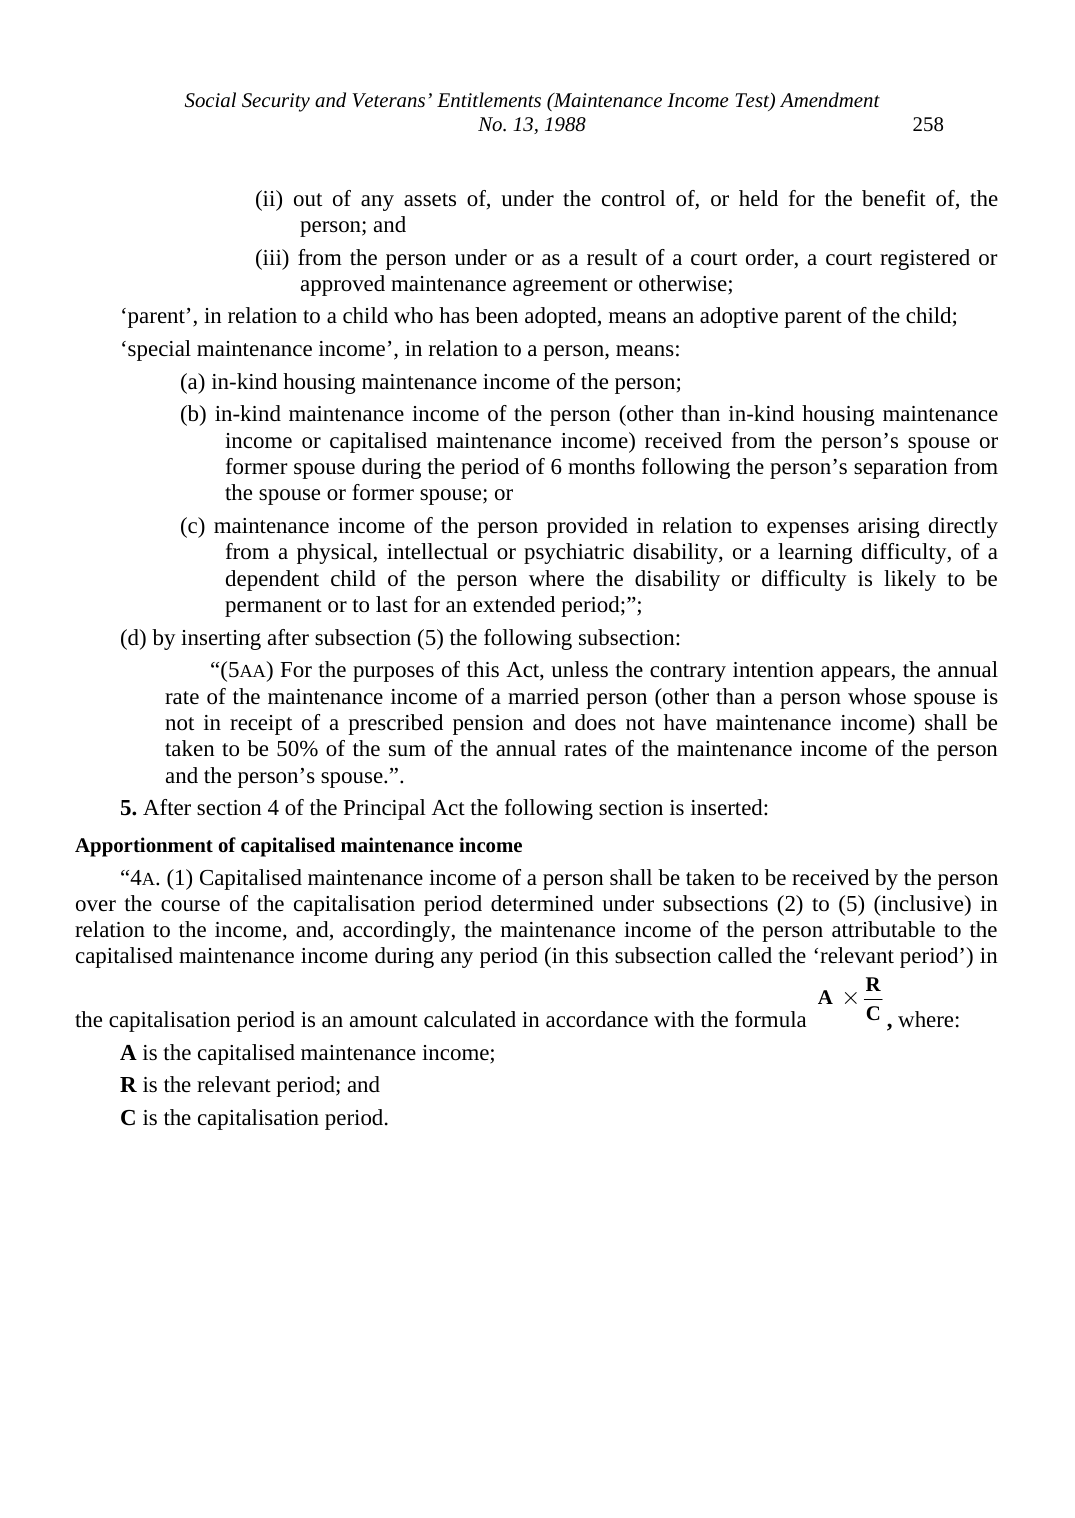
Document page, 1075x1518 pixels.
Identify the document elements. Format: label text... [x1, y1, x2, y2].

text (b) in-kind maintenance income of the person (other than in-kind housing maintenance income or capitalised maintenance income) received from the person’s spouse or former spouse during the period of 6 months following the person’s separation from the spouse or former spouse; or [180, 400, 1000, 506]
text (ii) out of any assets of, under the control of, or held for the benefit of, the person; and [255, 185, 1000, 237]
text (iii) from the person under or as a result of a court order, a court registered or approved maintenance agreement or otherwise; [255, 244, 1000, 296]
text C is the capitalisation period. [120, 1104, 1000, 1131]
text R is the relevant period; and [120, 1072, 1000, 1098]
text ‘special maintenance income’, in relation to a person, means: [120, 335, 1000, 362]
text (d) by inserting after subsection (5) the following subsection: [120, 624, 1000, 650]
text A is the capitalised maintenance income; [120, 1039, 1000, 1065]
text “(5aa) For the purposes of this Act, unless the contrary intention appears, the annual rate of the maintenance income of a married person (other than a person whose spouse is not in receipt of a prescribed pension and does not have maintenance income) shall be taken to be 50% of the sum of the annual rates of the maintenance income of the person and the person’s spouse.”. [165, 656, 1000, 788]
text 5. After section 4 of the Principal Act the following section is inserted: [75, 794, 1000, 821]
text (c) maintenance income of the person provided in relation to expenses arising directly from a physical, intellectual or psychiatric disability, or a learning difficulty, of a dependent child of the person where the disability or difficulty is likely to be permanent or to last for an extended period;”; [180, 512, 1000, 617]
text ‘parent’, in relation to a child who has been adopted, means an adoptive parent of the child; [120, 303, 1000, 329]
text (a) in-kind housing maintenance income of the person; [180, 368, 1000, 394]
text “4a. (1) Capitalised maintenance income of a person shall be taken to be received by the person over the course of the capitalisation period determined under subsections (2) to (5) (inclusive) in relation to the income, and, accordingly, the maintenance income of the person attributable to the capitalised maintenance income during any period (in this subsection called the ‘relevant period’) in the capitalisation period is an amount calculated in accordance with the formula , where: [75, 863, 1000, 1033]
text Apportionment of capitalised maintenance income [75, 833, 1000, 857]
